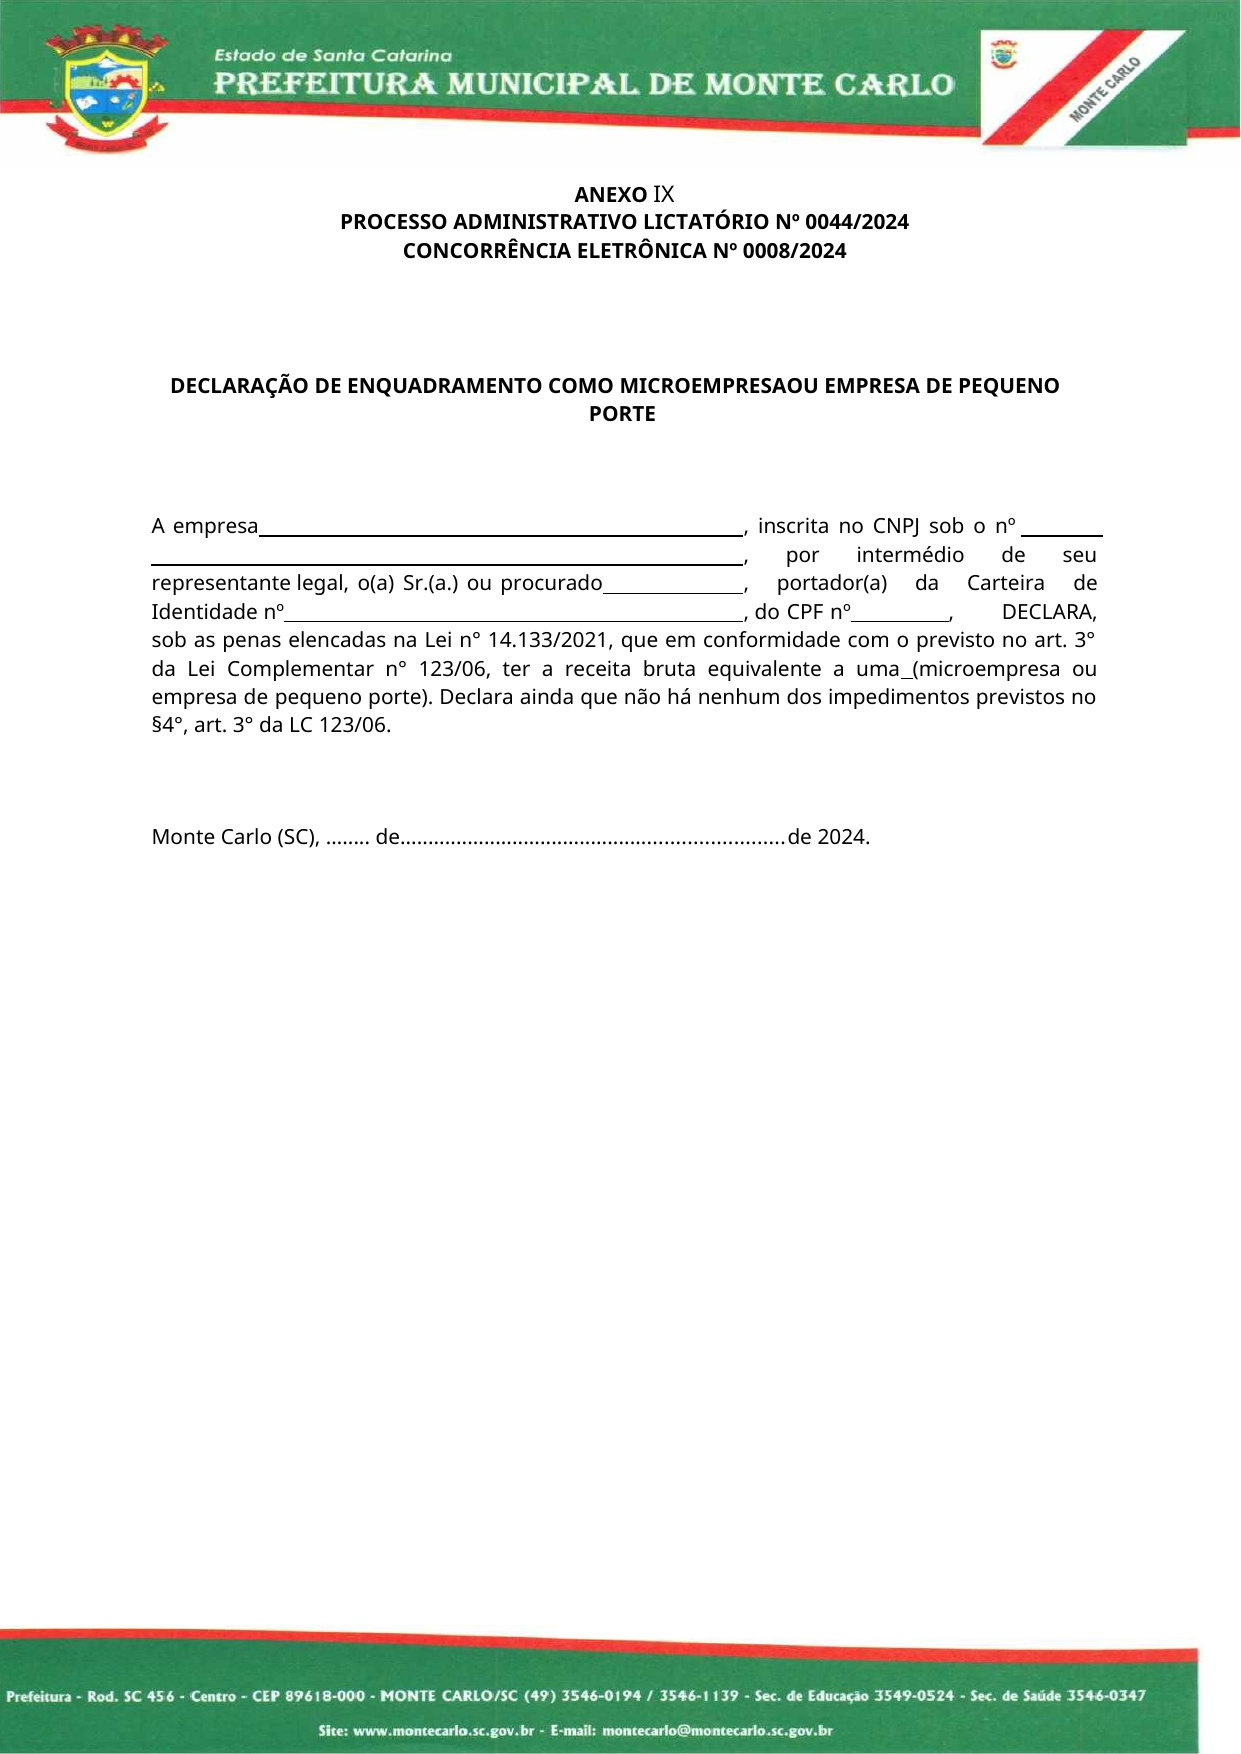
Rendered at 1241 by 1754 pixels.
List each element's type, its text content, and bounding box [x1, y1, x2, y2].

text Monte Carlo (SC), …..... de de 2024. [151, 822, 1217, 851]
picture [0, 1625, 1206, 1754]
text A empresa , inscrita no CNPJ sob o nº [151, 511, 1217, 539]
text DECLARAÇÃO DE ENQUADRAMENTO COMO MICROEMPRESAOU EMPRESA DE PEQUENO PORTE [170, 371, 1098, 428]
picture [0, 0, 1241, 168]
text , por intermédio de seu representante legal, o(a) Sr.(a.) ou procurado , portador(a) da Carteira de Identidade nº , do CPF nº , DECLARA, sob as penas elencadas na Lei n° 14.133/2021, que em conformidade com o previsto no art. 3° da Lei Complementar n° 123/06, ter a receita bruta equivalente a uma (microempresa ou empresa de pequeno porte). Declara ainda que não há nenhum dos impedimentos previstos no §4°, art. 3° da LC 123/06. [151, 540, 1097, 739]
